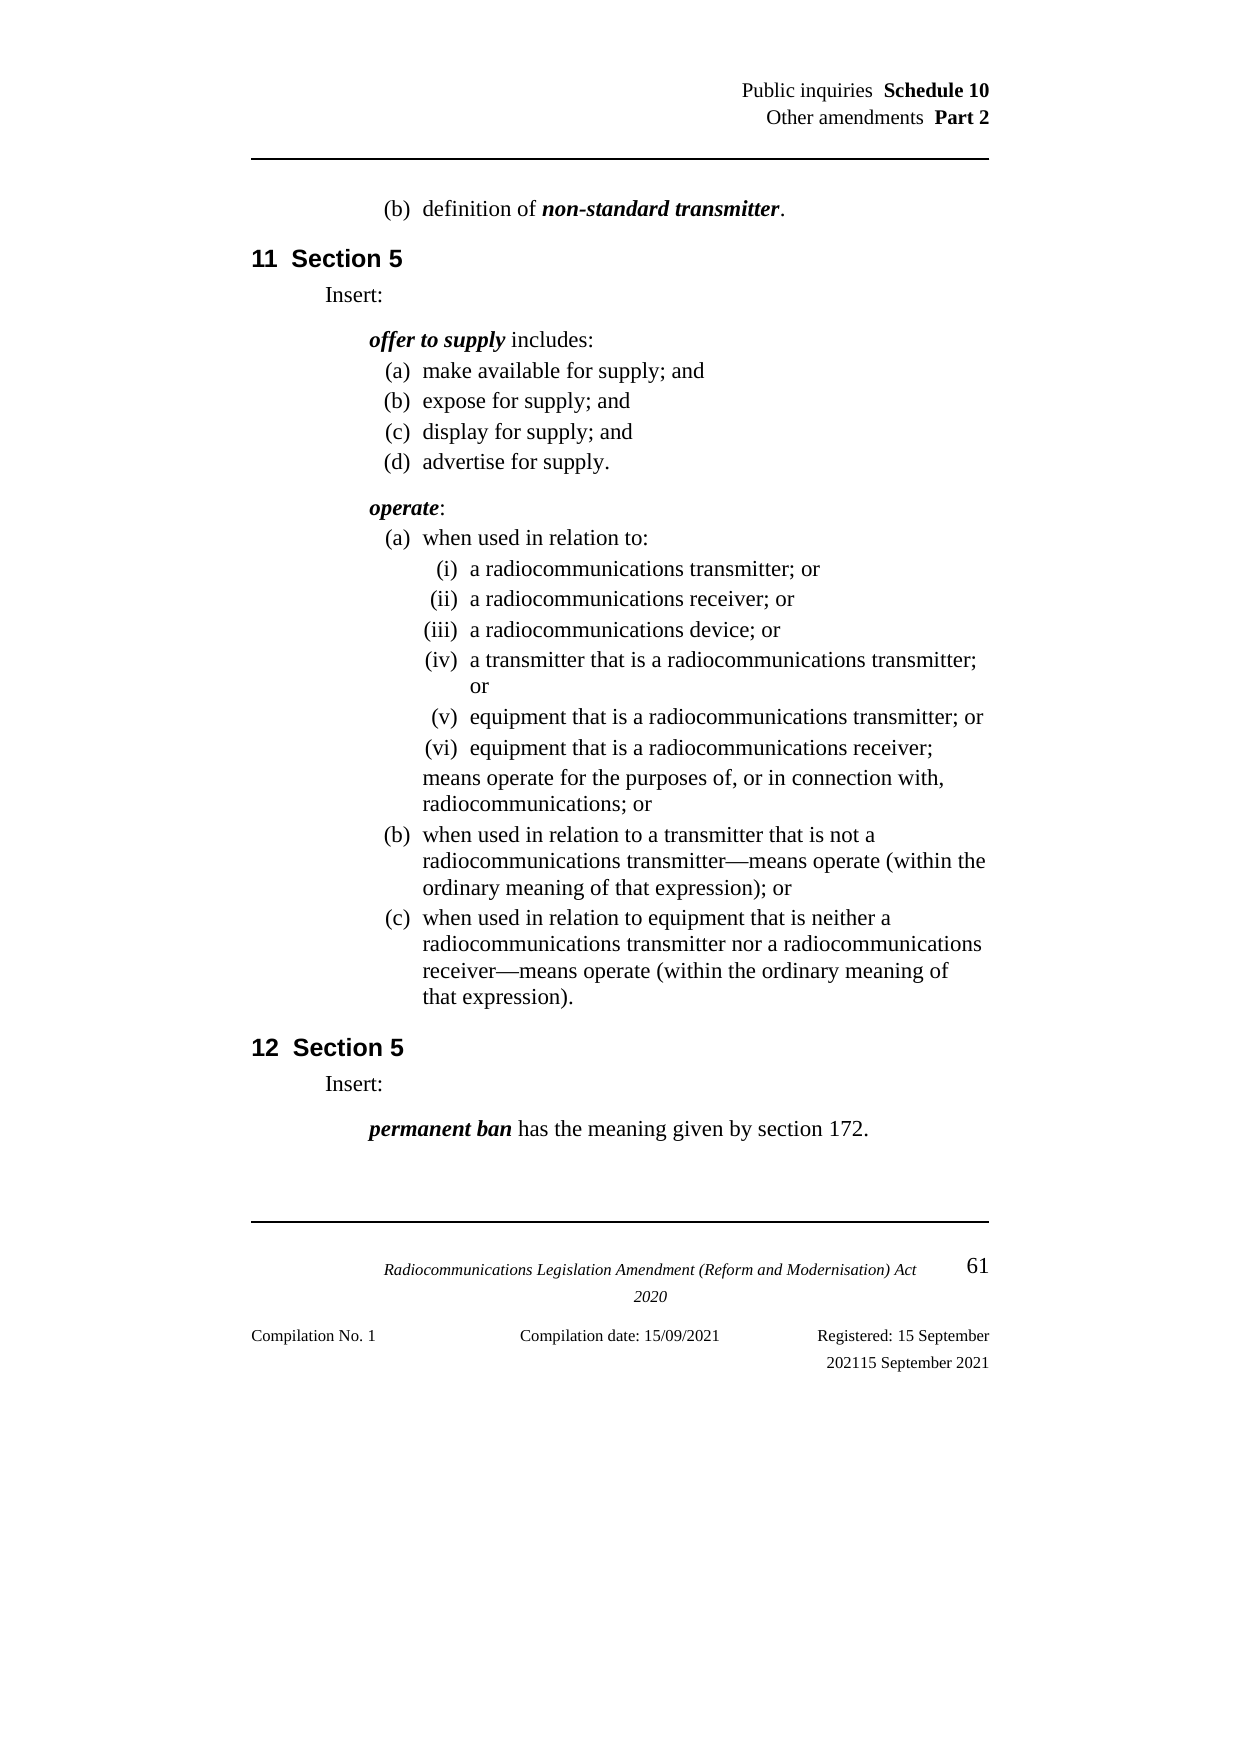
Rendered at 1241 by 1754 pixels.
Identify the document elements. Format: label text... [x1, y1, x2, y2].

text (iii) a radiocommunications device; or [251, 616, 989, 642]
text (iv) a transmitter that is a radiocommunications transmitter; or [251, 646, 989, 699]
text 12 Section 5 [251, 1032, 989, 1061]
text (d) advertise for supply. [251, 448, 989, 475]
text operate: [369, 493, 989, 520]
text (a) make available for supply; and [251, 357, 989, 383]
text (ii) a radiocommunications receiver; or [251, 585, 989, 611]
text Insert: [325, 1069, 989, 1096]
text offer to supply includes: [369, 326, 989, 353]
text (v) equipment that is a radiocommunications transmitter; or [251, 703, 989, 729]
text (vi) equipment that is a radiocommunications receiver; [251, 733, 989, 760]
text Insert: [325, 281, 989, 308]
text (c) display for supply; and [251, 418, 989, 444]
text (b) definition of non-standard transmitter. [251, 195, 989, 221]
text (b) expose for supply; and [251, 387, 989, 414]
text (a) when used in relation to: [251, 524, 989, 550]
text means operate for the purposes of, or in connection with, radiocommunications; or [251, 764, 989, 817]
text (c) when used in relation to equipment that is neither a radiocommunications transmitter nor a radiocommunications receiver—means operate (within the ordinary meaning of that expression). [251, 904, 989, 1009]
text (b) when used in relation to a transmitter that is not a radiocommunications transmitter—means operate (within the ordinary meaning of that expression); or [251, 821, 989, 900]
text (i) a radiocommunications transmitter; or [251, 554, 989, 581]
text 11 Section 5 [251, 244, 989, 273]
text permanent ban has the meaning given by section 172. [369, 1115, 989, 1141]
